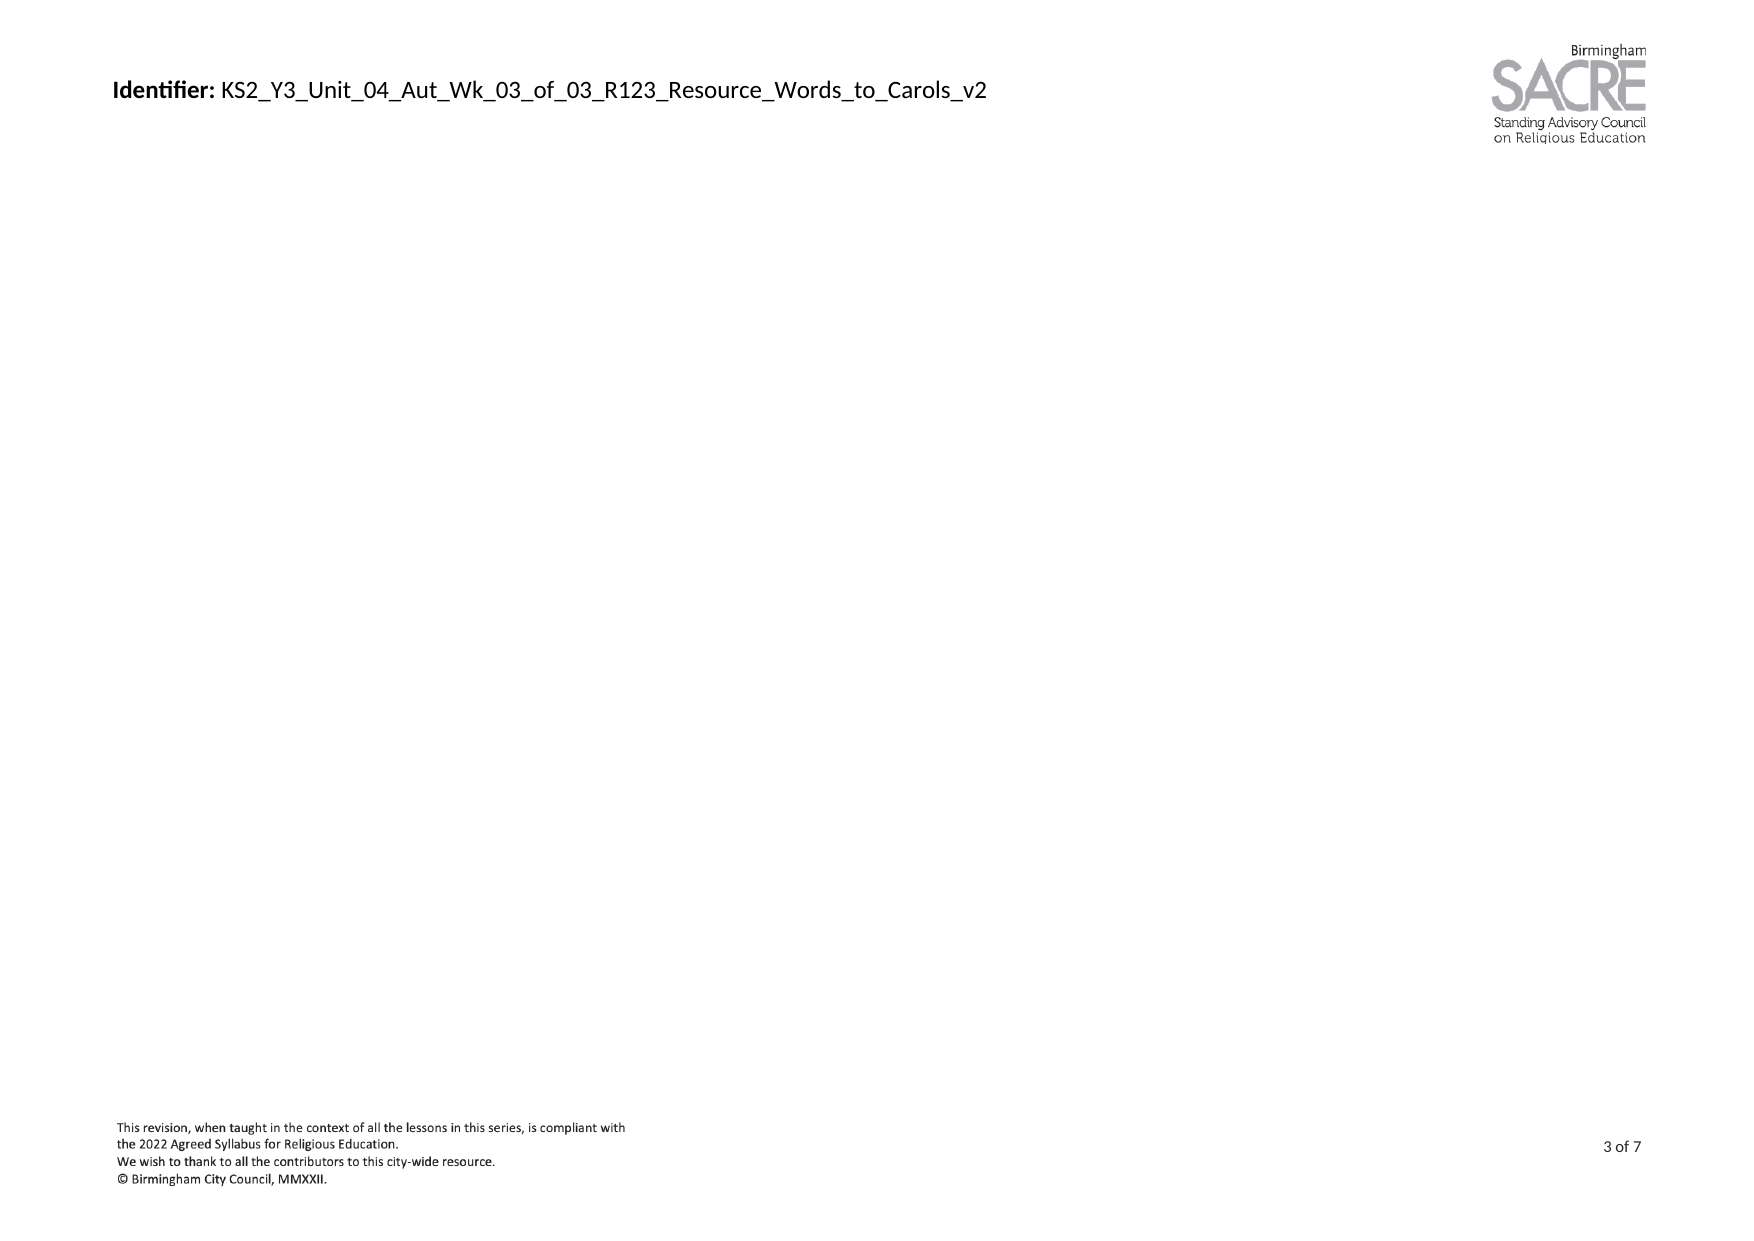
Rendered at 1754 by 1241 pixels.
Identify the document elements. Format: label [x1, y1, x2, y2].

picture [112, 1119, 629, 1188]
